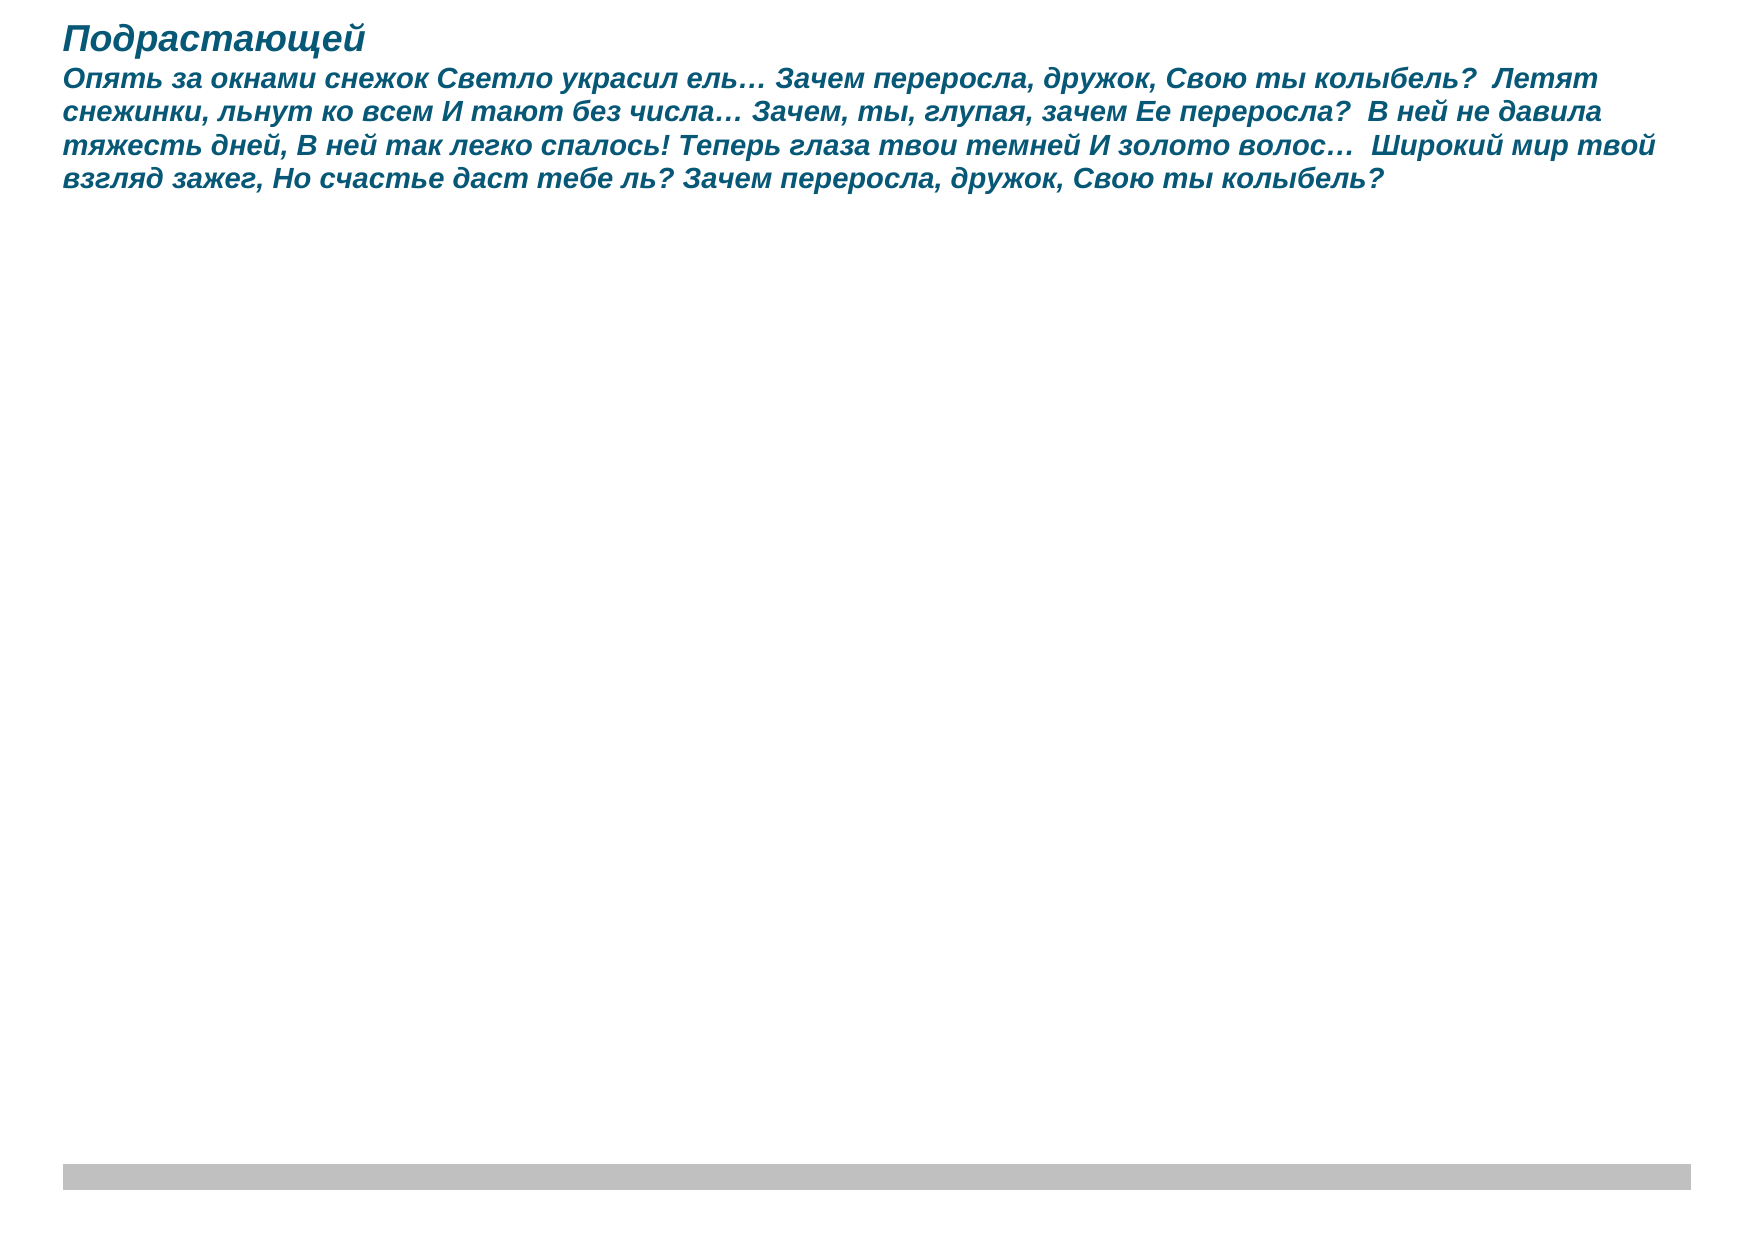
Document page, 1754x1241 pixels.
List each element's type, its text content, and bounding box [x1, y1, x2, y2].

text Опять за окнами снежок [62, 61, 1691, 195]
subtitle Подрастающей [62, 17, 1691, 60]
